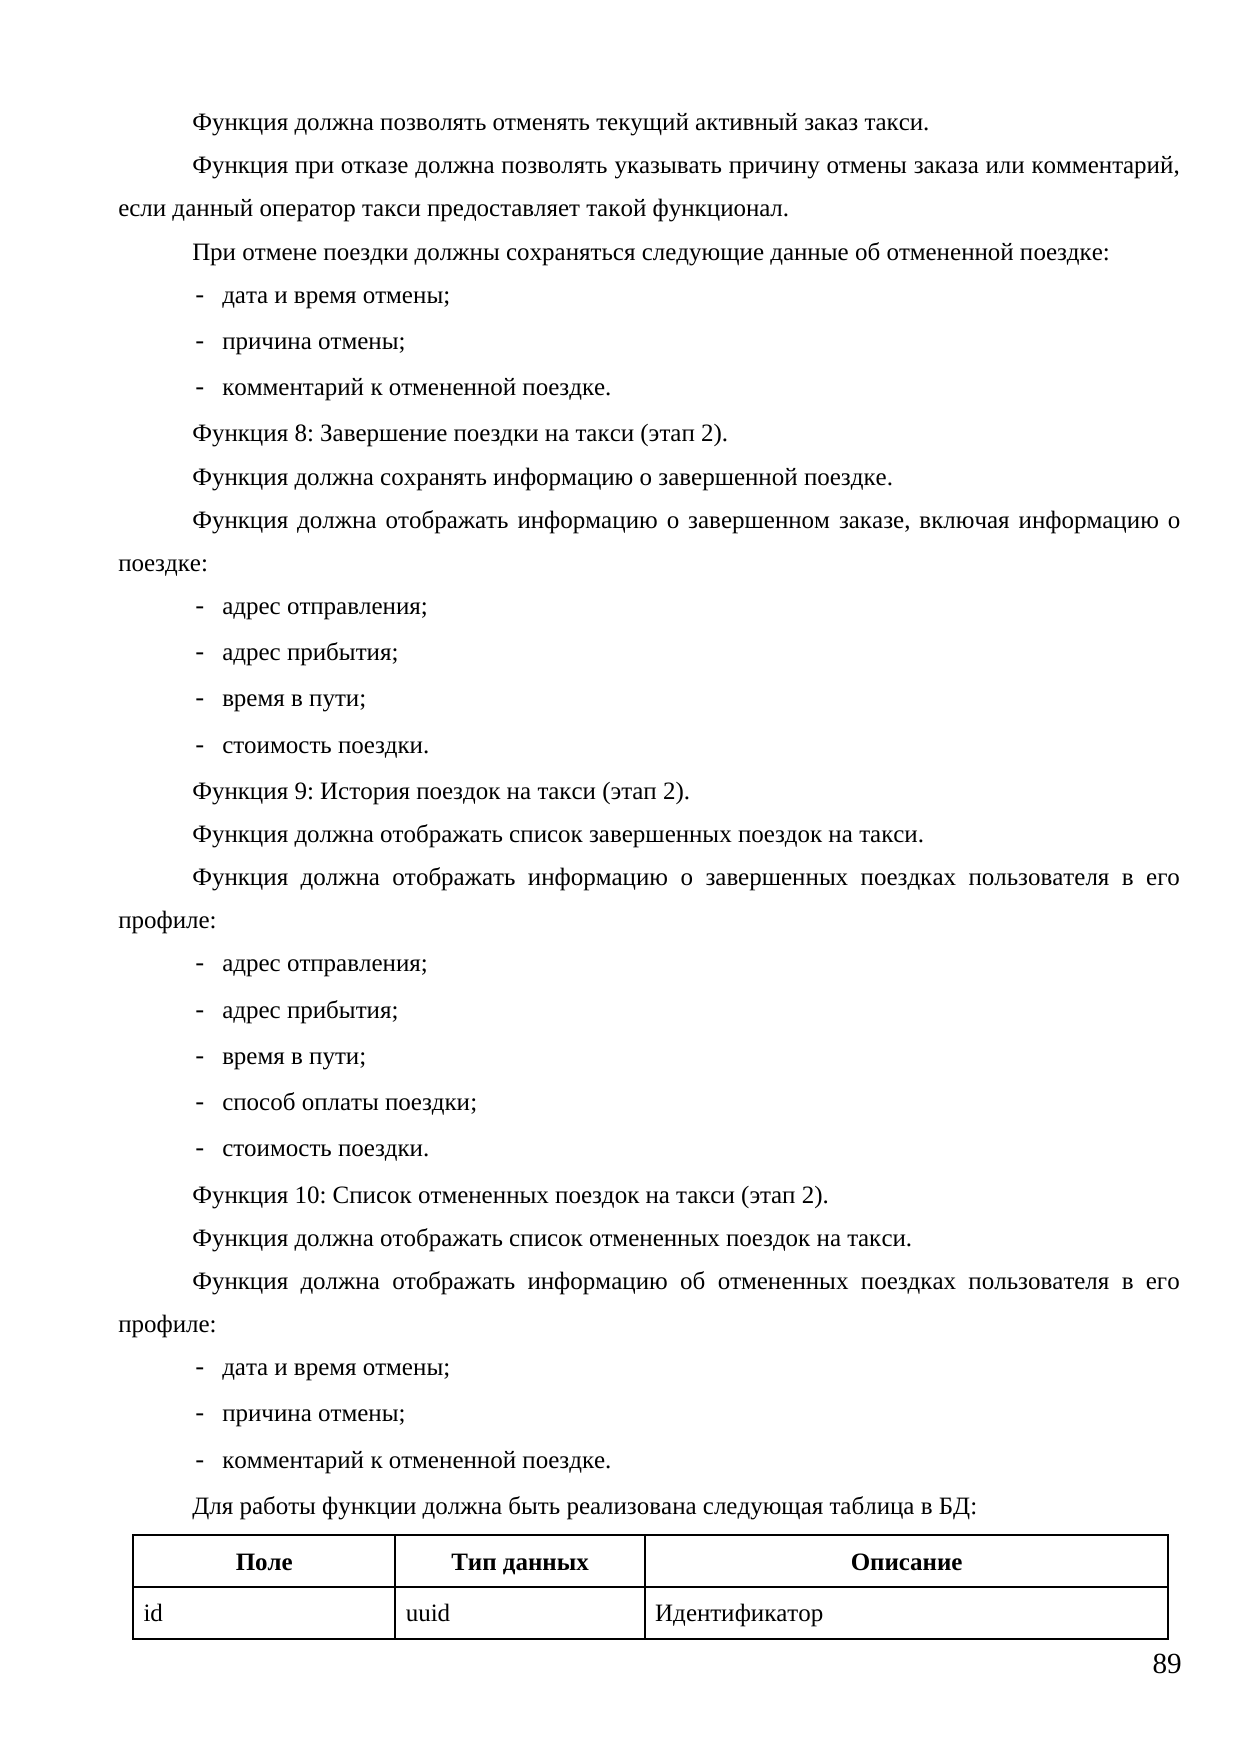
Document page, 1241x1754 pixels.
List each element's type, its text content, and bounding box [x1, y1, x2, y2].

text Для работы функции должна быть реализована следующая таблица в БД: [118, 1491, 1181, 1520]
text причина отмены; [118, 1398, 1181, 1429]
text Функция должна отображать информацию о завершенных поездках пользователя в его профиле: [118, 862, 1181, 934]
text адрес отправления; [118, 591, 1181, 622]
text дата и время отмены; [118, 1352, 1181, 1383]
text При отмене поездки должны сохраняться следующие данные об отмененной поездке: [118, 237, 1181, 265]
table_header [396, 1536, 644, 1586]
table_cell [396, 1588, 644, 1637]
text адрес прибытия; [118, 637, 1181, 668]
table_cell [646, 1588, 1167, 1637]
text комментарий к отмененной поездке. [118, 372, 1181, 403]
text Функция при отказе должна позволять указывать причину отмены заказа или комментарий, если данный оператор такси предоставляет такой функционал. [118, 150, 1181, 222]
text дата и время отмены; [118, 280, 1181, 311]
text стоимость поездки. [118, 1133, 1181, 1164]
text Функция 10: Список отмененных поездок на такси (этап 2). [118, 1180, 1181, 1208]
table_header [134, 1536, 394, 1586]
text комментарий к отмененной поездке. [118, 1445, 1181, 1476]
text причина отмены; [118, 326, 1181, 357]
text Функция 8: Завершение поездки на такси (этап 2). [118, 418, 1181, 447]
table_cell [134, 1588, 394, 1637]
text время в пути; [118, 1041, 1181, 1072]
text Функция должна позволять отменять текущий активный заказ такси. [118, 107, 1181, 136]
text Функция должна отображать список завершенных поездок на такси. [118, 819, 1181, 848]
text Функция 9: История поездок на такси (этап 2). [118, 776, 1181, 805]
text адрес прибытия; [118, 995, 1181, 1026]
text время в пути; [118, 683, 1181, 714]
text стоимость поездки. [118, 730, 1181, 761]
text Функция должна отображать информацию о завершенном заказе, включая информацию о поездке: [118, 505, 1181, 577]
text способ оплаты поездки; [118, 1087, 1181, 1118]
text Функция должна отображать список отмененных поездок на такси. [118, 1223, 1181, 1252]
text Функция должна сохранять информацию о завершенной поездке. [118, 462, 1181, 490]
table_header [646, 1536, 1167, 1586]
text адрес отправления; [118, 948, 1181, 979]
text Функция должна отображать информацию об отмененных поездках пользователя в его профиле: [118, 1266, 1181, 1338]
